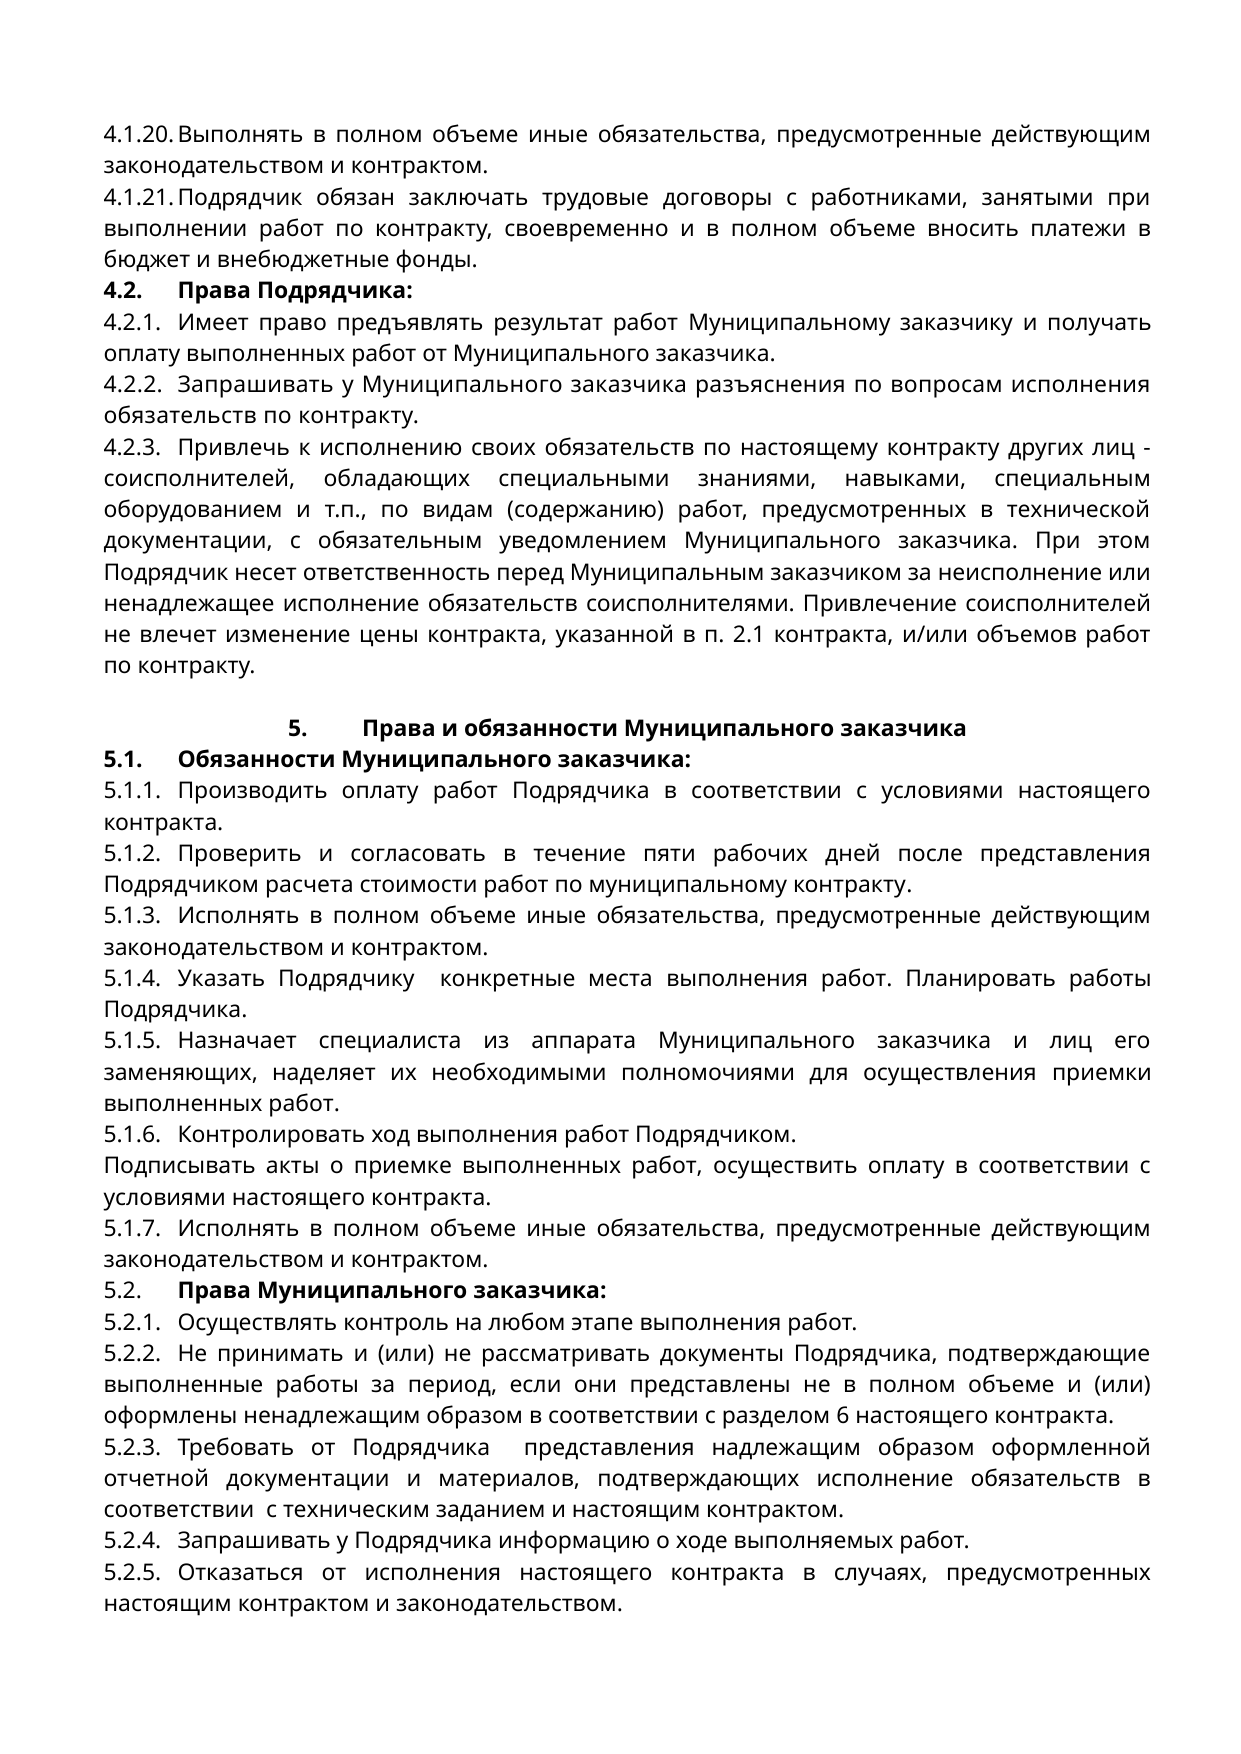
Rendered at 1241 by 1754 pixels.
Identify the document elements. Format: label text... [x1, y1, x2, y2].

list Осуществлять контроль на любом этапе выполнения работ. [103, 1306, 1152, 1337]
list Проверить и согласовать в течение пяти рабочих дней после представления Подрядчиком расчета стоимости работ по муниципальному контракту. [103, 837, 1152, 899]
list Запрашивать у Муниципального заказчика разъяснения по вопросам исполнения обязательств по контракту. [103, 368, 1152, 431]
list Назначает специалиста из аппарата Муниципального заказчика и лиц его заменяющих, наделяет их необходимыми полномочиями для осуществления приемки выполненных работ. [103, 1024, 1152, 1118]
list Производить оплату работ Подрядчика в соответствии с условиями настоящего контракта. [103, 774, 1152, 837]
list Обязанности Муниципального заказчика: [103, 743, 1152, 774]
list Права Подрядчика: [103, 274, 1152, 306]
list Отказаться от исполнения настоящего контракта в случаях, предусмотренных настоящим контрактом и законодательством. [103, 1556, 1152, 1618]
list Не принимать и (или) не рассматривать документы Подрядчика, подтверждающие выполненные работы за период, если они представлены не в полном объеме и (или) оформлены ненадлежащим образом в соответствии с разделом 6 настоящего контракта. [103, 1337, 1152, 1431]
list Исполнять в полном объеме иные обязательства, предусмотренные действующим законодательством и контрактом. [103, 899, 1152, 962]
list Имеет право предъявлять результат работ Муниципальному заказчику и получать оплату выполненных работ от Муниципального заказчика. [103, 306, 1152, 368]
list Привлечь к исполнению своих обязательств по настоящему контракту других лиц - соисполнителей, обладающих специальными знаниями, навыками, специальным оборудованием и т.п., по видам (содержанию) работ, предусмотренных в технической документации, с обязательным уведомлением Муниципального заказчика. При этом Подрядчик несет ответственность перед Муниципальным заказчиком за неисполнение или ненадлежащее исполнение обязательств соисполнителями. Привлечение соисполнителей не влечет изменение цены контракта, указанной в п. 2.1 контракта, и/или объемов работ по контракту. [103, 431, 1152, 681]
list Запрашивать у Подрядчика информацию о ходе выполняемых работ. [103, 1524, 1152, 1556]
list Подрядчик обязан заключать трудовые договоры с работниками, занятыми при выполнении работ по контракту, своевременно и в полном объеме вносить платежи в бюджет и внебюджетные фонды. [103, 181, 1152, 274]
list Контролировать ход выполнения работ Подрядчиком. [103, 1118, 1152, 1149]
list Права Муниципального заказчика: [103, 1274, 1152, 1306]
list Исполнять в полном объеме иные обязательства, предусмотренные действующим законодательством и контрактом. [103, 1212, 1152, 1274]
list Права и обязанности Муниципального заказчика [103, 712, 1152, 743]
list Выполнять в полном объеме иные обязательства, предусмотренные действующим законодательством и контрактом. [103, 118, 1152, 181]
list Требовать от Подрядчика представления надлежащим образом оформленной отчетной документации и материалов, подтверждающих исполнение обязательств в соответствии с техническим заданием и настоящим контрактом. [103, 1431, 1152, 1524]
text Подписывать акты о приемке выполненных работ, осуществить оплату в соответствии с условиями настоящего контракта. [103, 1149, 1152, 1212]
list Указать Подрядчику конкретные места выполнения работ. Планировать работы Подрядчика. [103, 962, 1152, 1024]
